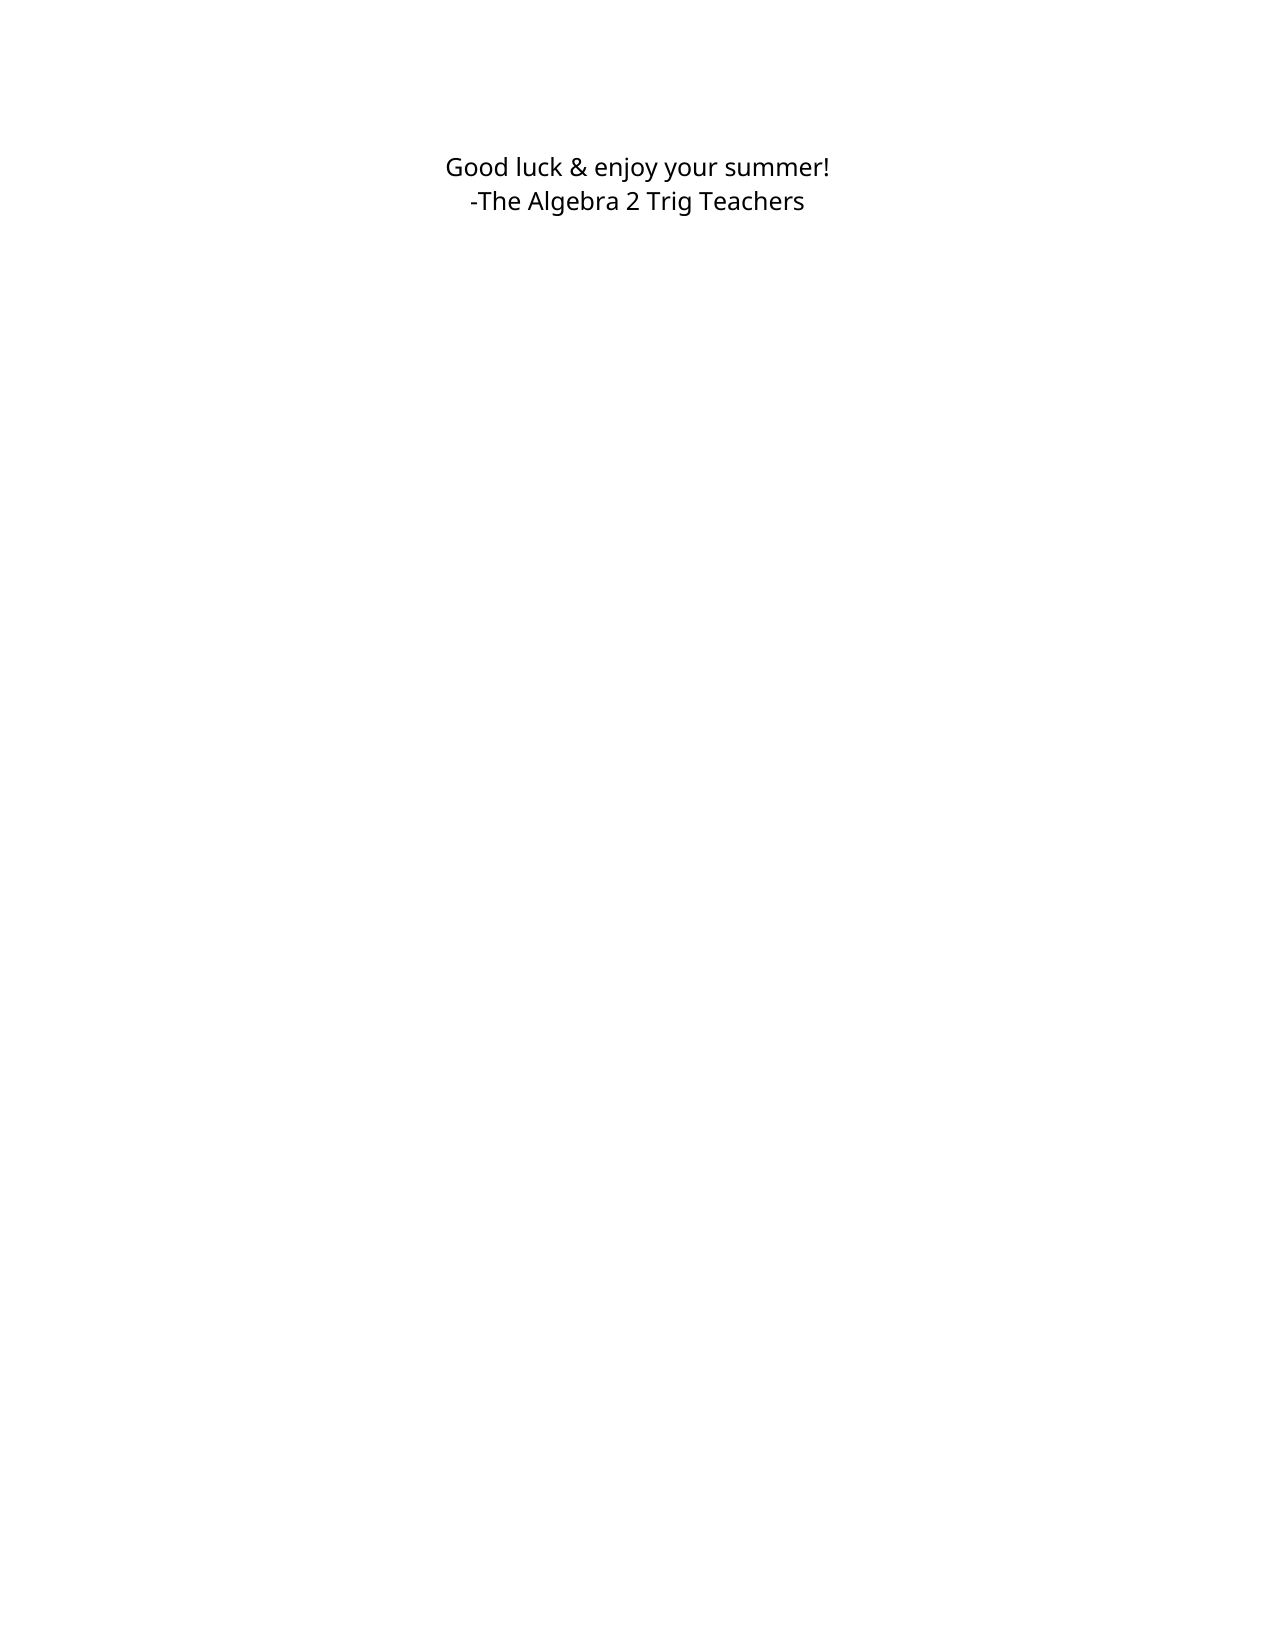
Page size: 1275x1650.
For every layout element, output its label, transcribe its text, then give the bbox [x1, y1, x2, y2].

text Good luck & enjoy your summer! [150, 150, 1125, 184]
text -The Algebra 2 Trig Teachers [150, 184, 1125, 218]
